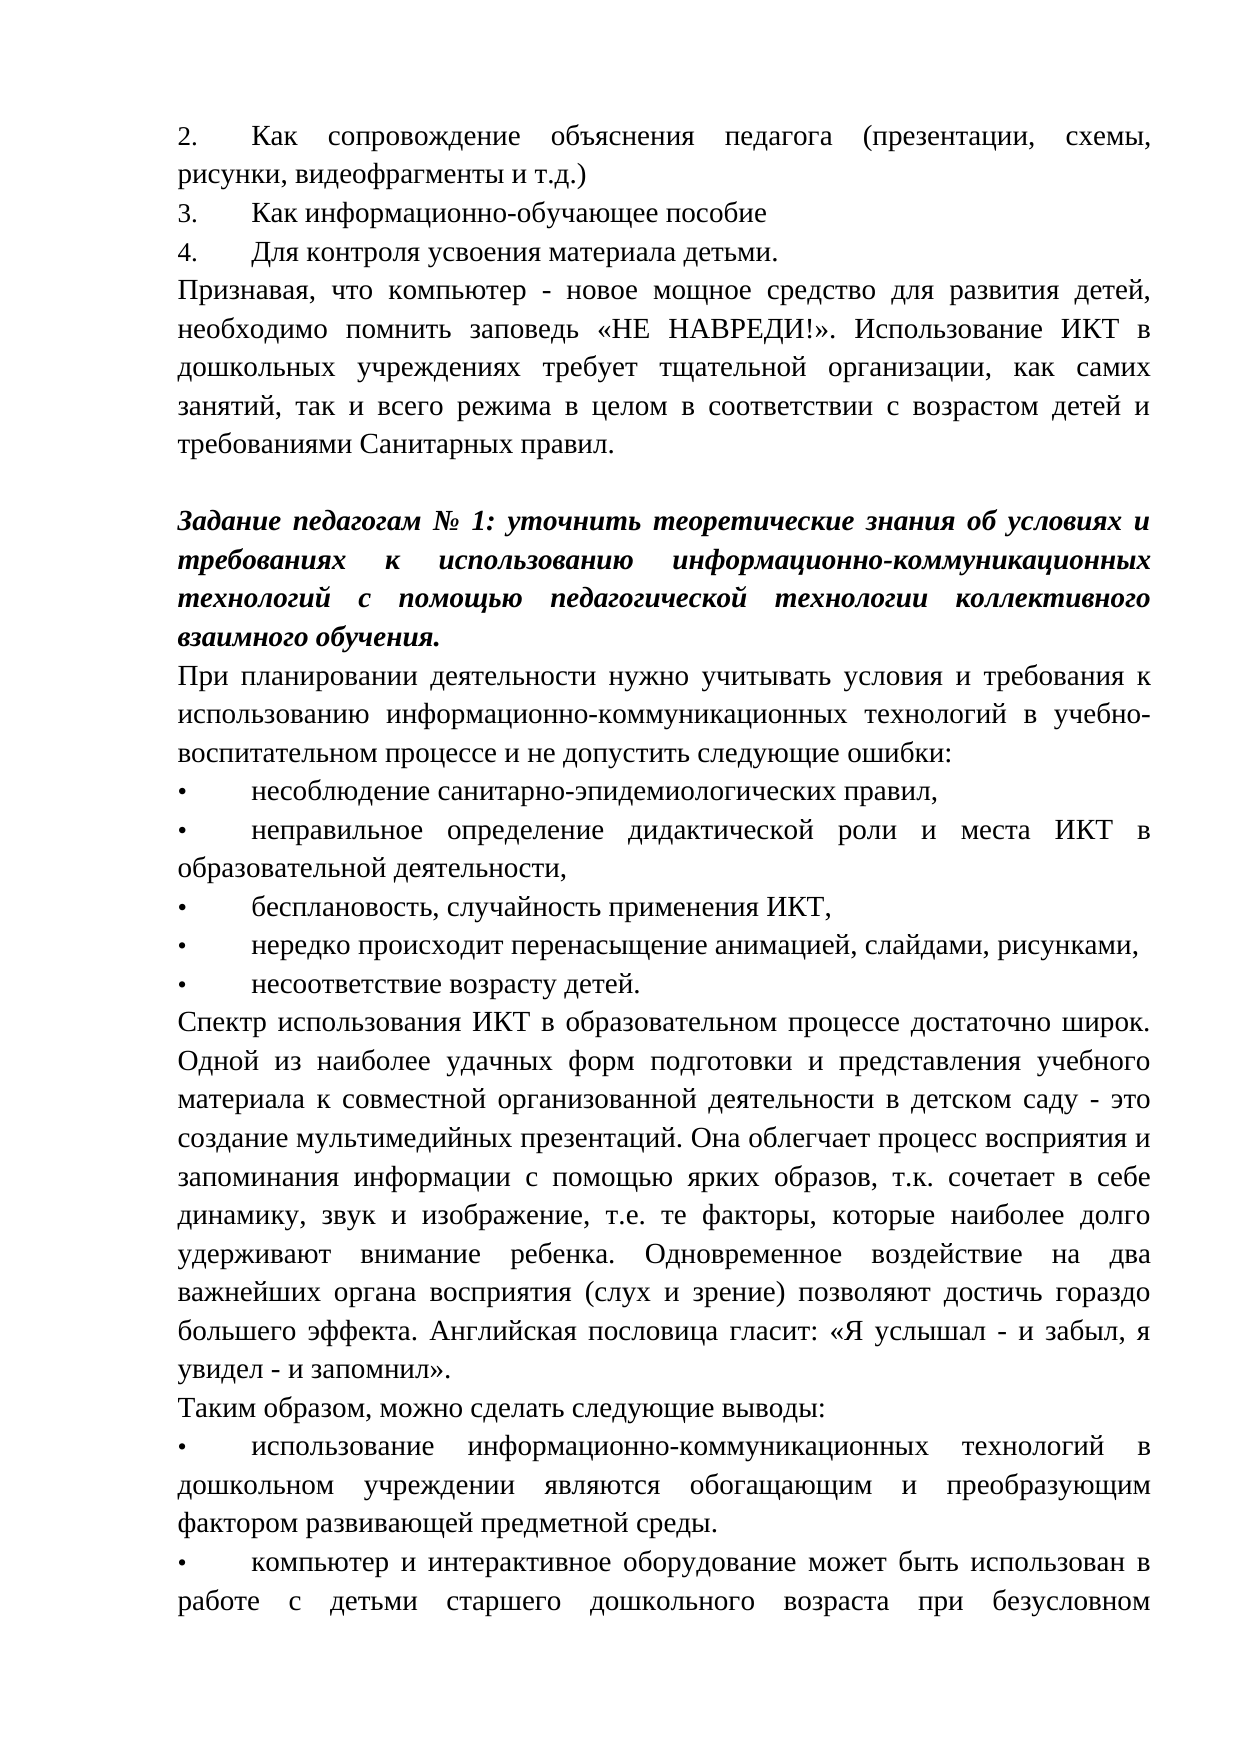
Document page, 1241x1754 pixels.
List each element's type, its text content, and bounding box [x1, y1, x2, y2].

text Задание педагогам № 1: уточнить теоретические знания об условиях и требованиях к использованию информационно-коммуникационных технологий с помощью педагогической технологии коллективного взаимного обучения. [177, 503, 1152, 653]
text Спектр использования ИКТ в образовательном процессе достаточно широк. Одной из наиболее удачных форм подготовки и представления учебного материала к совместной организованной деятельности в детском саду - это создание мультимедийных презентаций. Она облегчает процесс восприятия и запоминания информации с помощью ярких образов, т.к. сочетает в себе динамику, звук и изображение, т.е. те факторы, которые наиболее долго удерживают внимание ребенка. Одновременное воздействие на два важнейших органа восприятия (слух и зрение) позволяют достичь гораздо большего эффекта. Английская пословица гласит: «Я услышал - и забыл, я увидел - и запомнил». [177, 1004, 1152, 1385]
list несоответствие возрасту детей. [177, 966, 1152, 999]
list несоблюдение санитарно-эпидемиологических правил, [177, 773, 1152, 807]
text При планировании деятельности нужно учитывать условия и требования к использованию информационно-коммуникационных технологий в учебно-воспитательном процессе и не допустить следующие ошибки: [177, 658, 1152, 768]
list бесплановость, случайность применения ИКТ, [177, 889, 1152, 922]
list Для контроля усвоения материала детьми. [177, 234, 1152, 267]
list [177, 1544, 1152, 1616]
text Признавая, что компьютер - новое мощное средство для развития детей, необходимо помнить заповедь «НЕ НАВРЕДИ!». Использование ИКТ в дошкольных учреждениях требует тщательной организации, как самих занятий, так и всего режима в целом в соответствии с возрастом детей и требованиями Санитарных правил. [177, 272, 1152, 460]
list нередко происходит перенасыщение анимацией, слайдами, рисунками, [177, 927, 1152, 961]
list неправильное определение дидактической роли и места ИКТ в образовательной деятельности, [177, 812, 1152, 884]
list Как сопровождение объяснения педагога (презентации, схемы, рисунки, видеофрагменты и т.д.) [177, 118, 1152, 190]
list Как информационно-обучающее пособие [177, 195, 1152, 229]
text Таким образом, можно сделать следующие выводы: [177, 1390, 1152, 1423]
list использование информационно-коммуникационных технологий в дошкольном учреждении являются обогащающим и преобразующим фактором развивающей предметной среды. [177, 1428, 1152, 1539]
